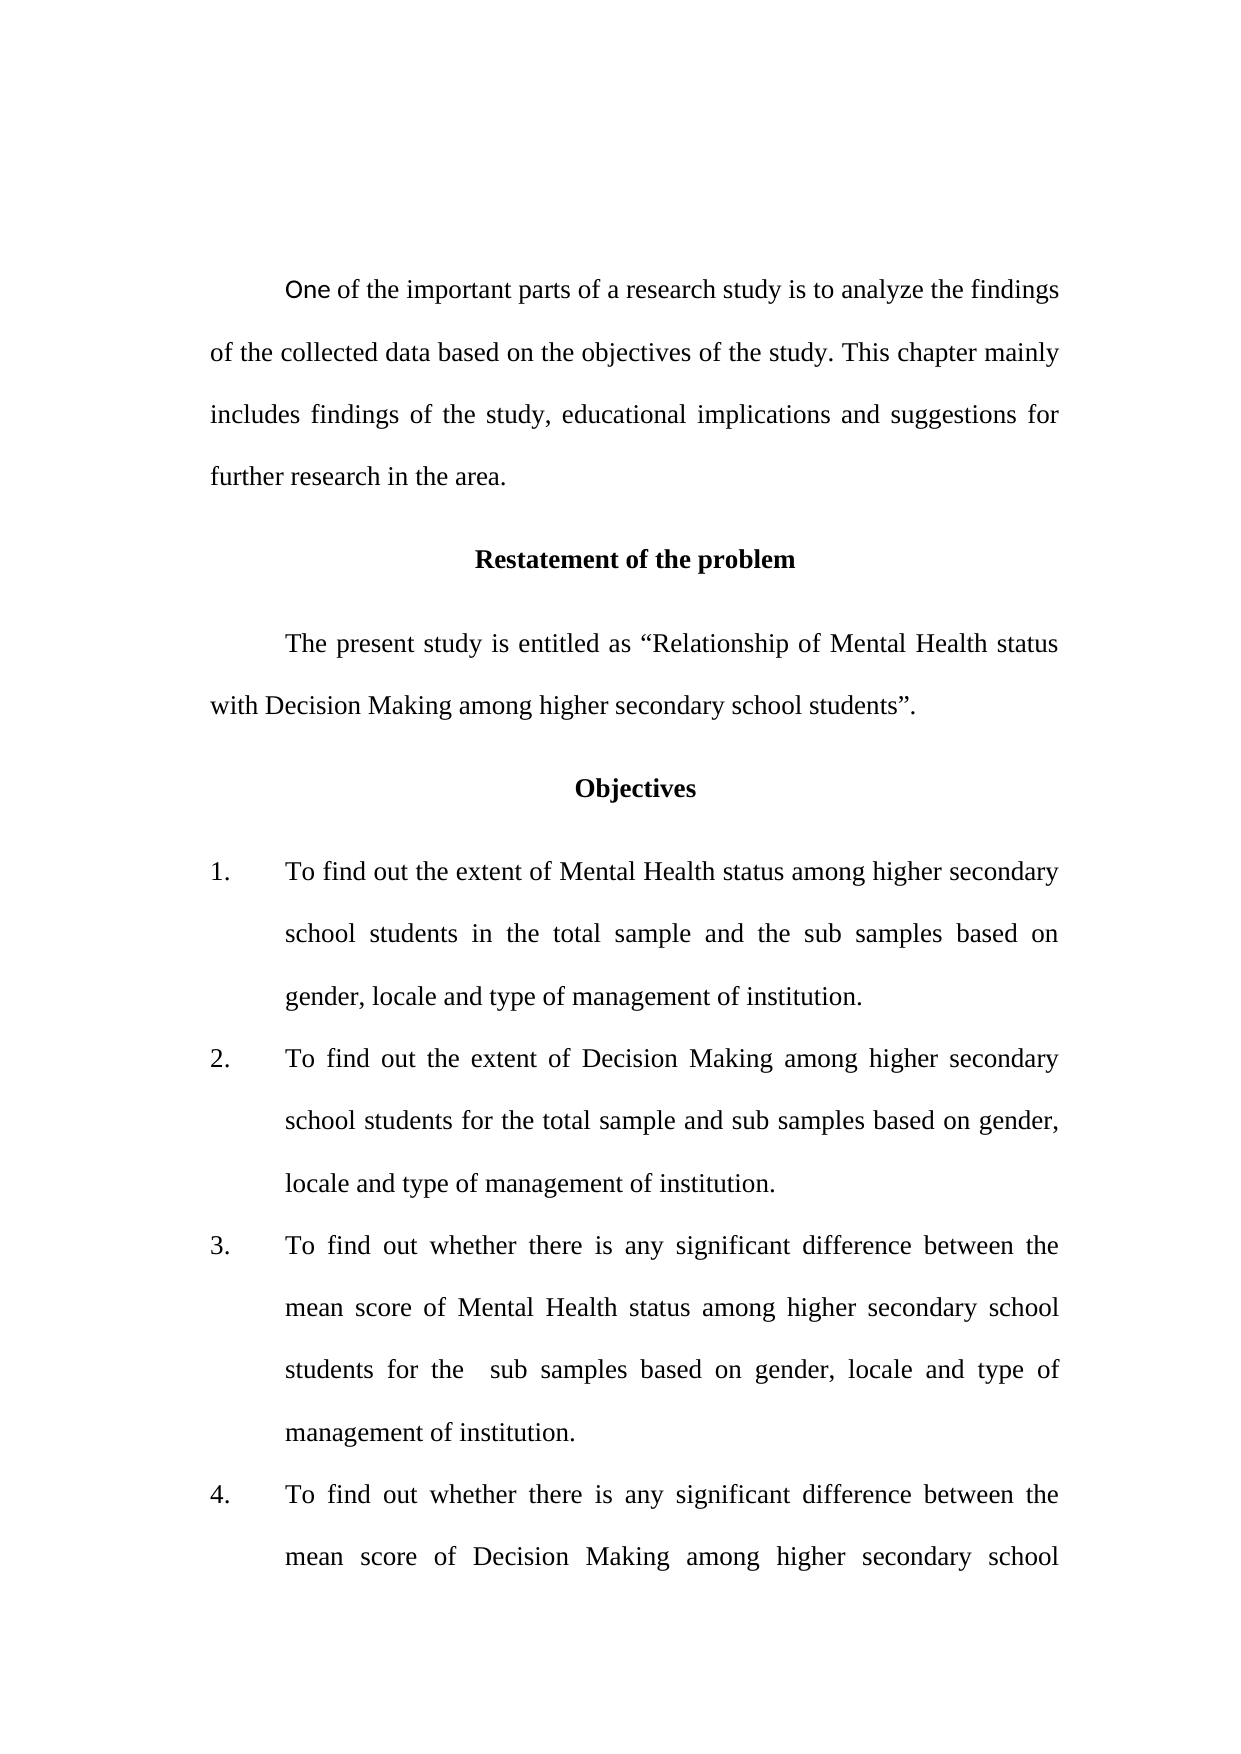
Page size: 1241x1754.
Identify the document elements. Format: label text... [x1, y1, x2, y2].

text Objectives [210, 772, 1060, 803]
text The present study is entitled as “Relationship of Mental Health status with Decision Making among higher secondary school students”. [210, 627, 1060, 720]
list To find out the extent of Decision Making among higher secondary school students for the total sample and sub samples based on gender, locale and type of management of institution. [210, 1042, 1060, 1198]
list To find out the extent of Mental Health status among higher secondary school students in the total sample and the sub samples based on gender, locale and type of management of institution. [210, 855, 1060, 1011]
text One of the important parts of a research study is to analyze the findings of the collected data based on the objectives of the study. This chapter mainly includes findings of the study, educational implications and suggestions for further research in the area. [210, 272, 1060, 492]
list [210, 1478, 1060, 1572]
text Restatement of the problem [210, 544, 1060, 575]
list To find out whether there is any significant difference between the mean score of Mental Health status among higher secondary school students for the sub samples based on gender, locale and type of management of institution. [210, 1229, 1060, 1447]
